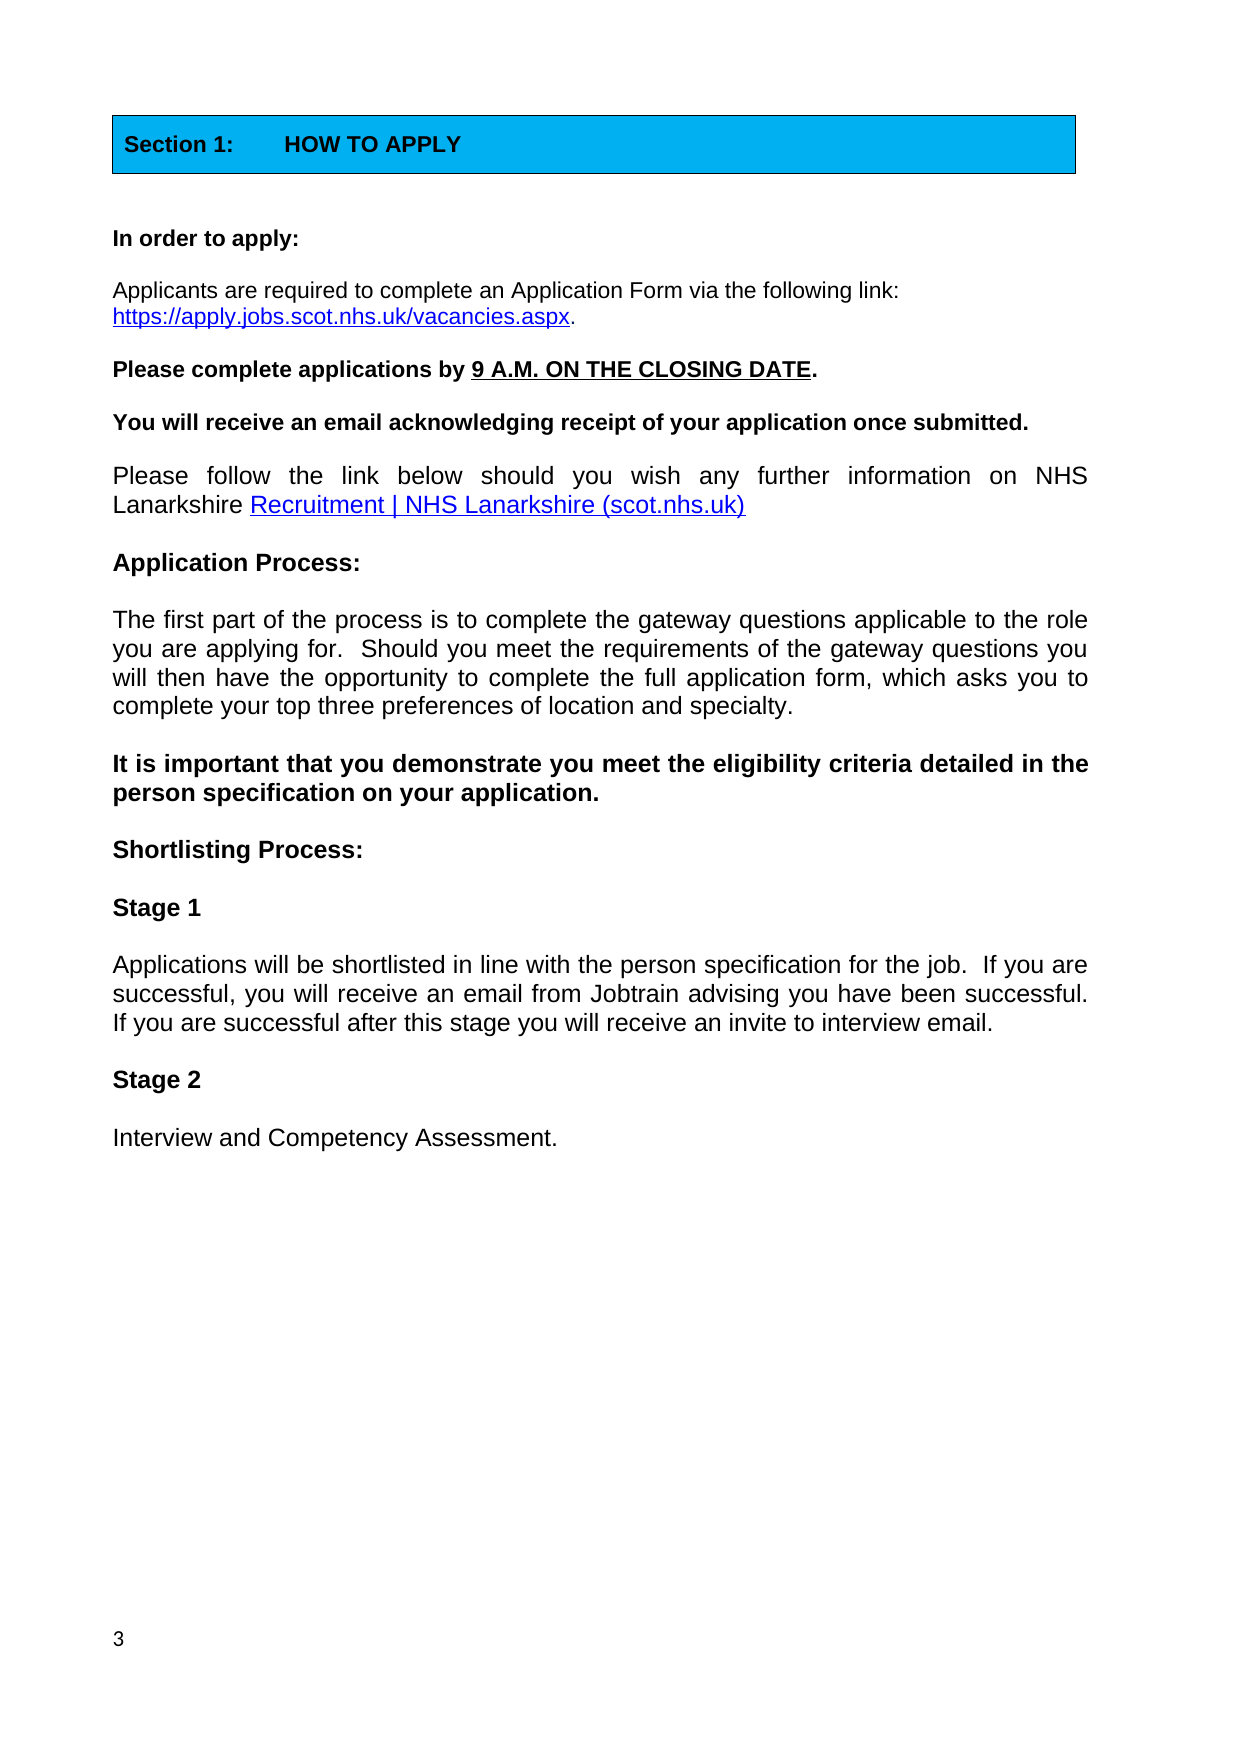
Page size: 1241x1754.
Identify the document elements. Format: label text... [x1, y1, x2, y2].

text Applicants are required to complete an Application Form via the following link: https://apply.jobs.scot.nhs.uk/vacancies.aspx. [112, 277, 1090, 329]
text Shortlisting Process: [112, 835, 1090, 864]
text Applications will be shortlisted in line with the person specification for the job. If you are successful, you will receive an email from Jobtrain advising you have been successful. If you are successful after this stage you will receive an invite to interview email. [112, 950, 1090, 1036]
text Please complete applications by 9 A.M. ON THE CLOSING DATE. [112, 356, 1090, 382]
text Interview and Competency Assessment. [112, 1122, 1090, 1151]
text Application Process: [112, 547, 1090, 576]
text It is important that you demonstrate you meet the eligibility criteria detailed in the person specification on your application. [112, 749, 1090, 806]
text Stage 1 [112, 892, 1090, 921]
text In order to apply: [112, 225, 1090, 252]
text Please follow the link below should you wish any further information on NHS Lanarkshire Recruitment | NHS Lanarkshire (scot.nhs.uk) [112, 461, 1090, 519]
text Stage 2 [112, 1065, 1090, 1094]
text The first part of the process is to complete the gateway questions applicable to the role you are applying for. Should you meet the requirements of the gateway questions you will then have the opportunity to complete the full application form, which asks you to complete your top three preferences of location and specialty. [112, 605, 1090, 720]
text You will receive an email acknowledging receipt of your application once submitted. [112, 408, 1090, 435]
table_header Section 1: HOW TO APPLY [113, 116, 1075, 173]
